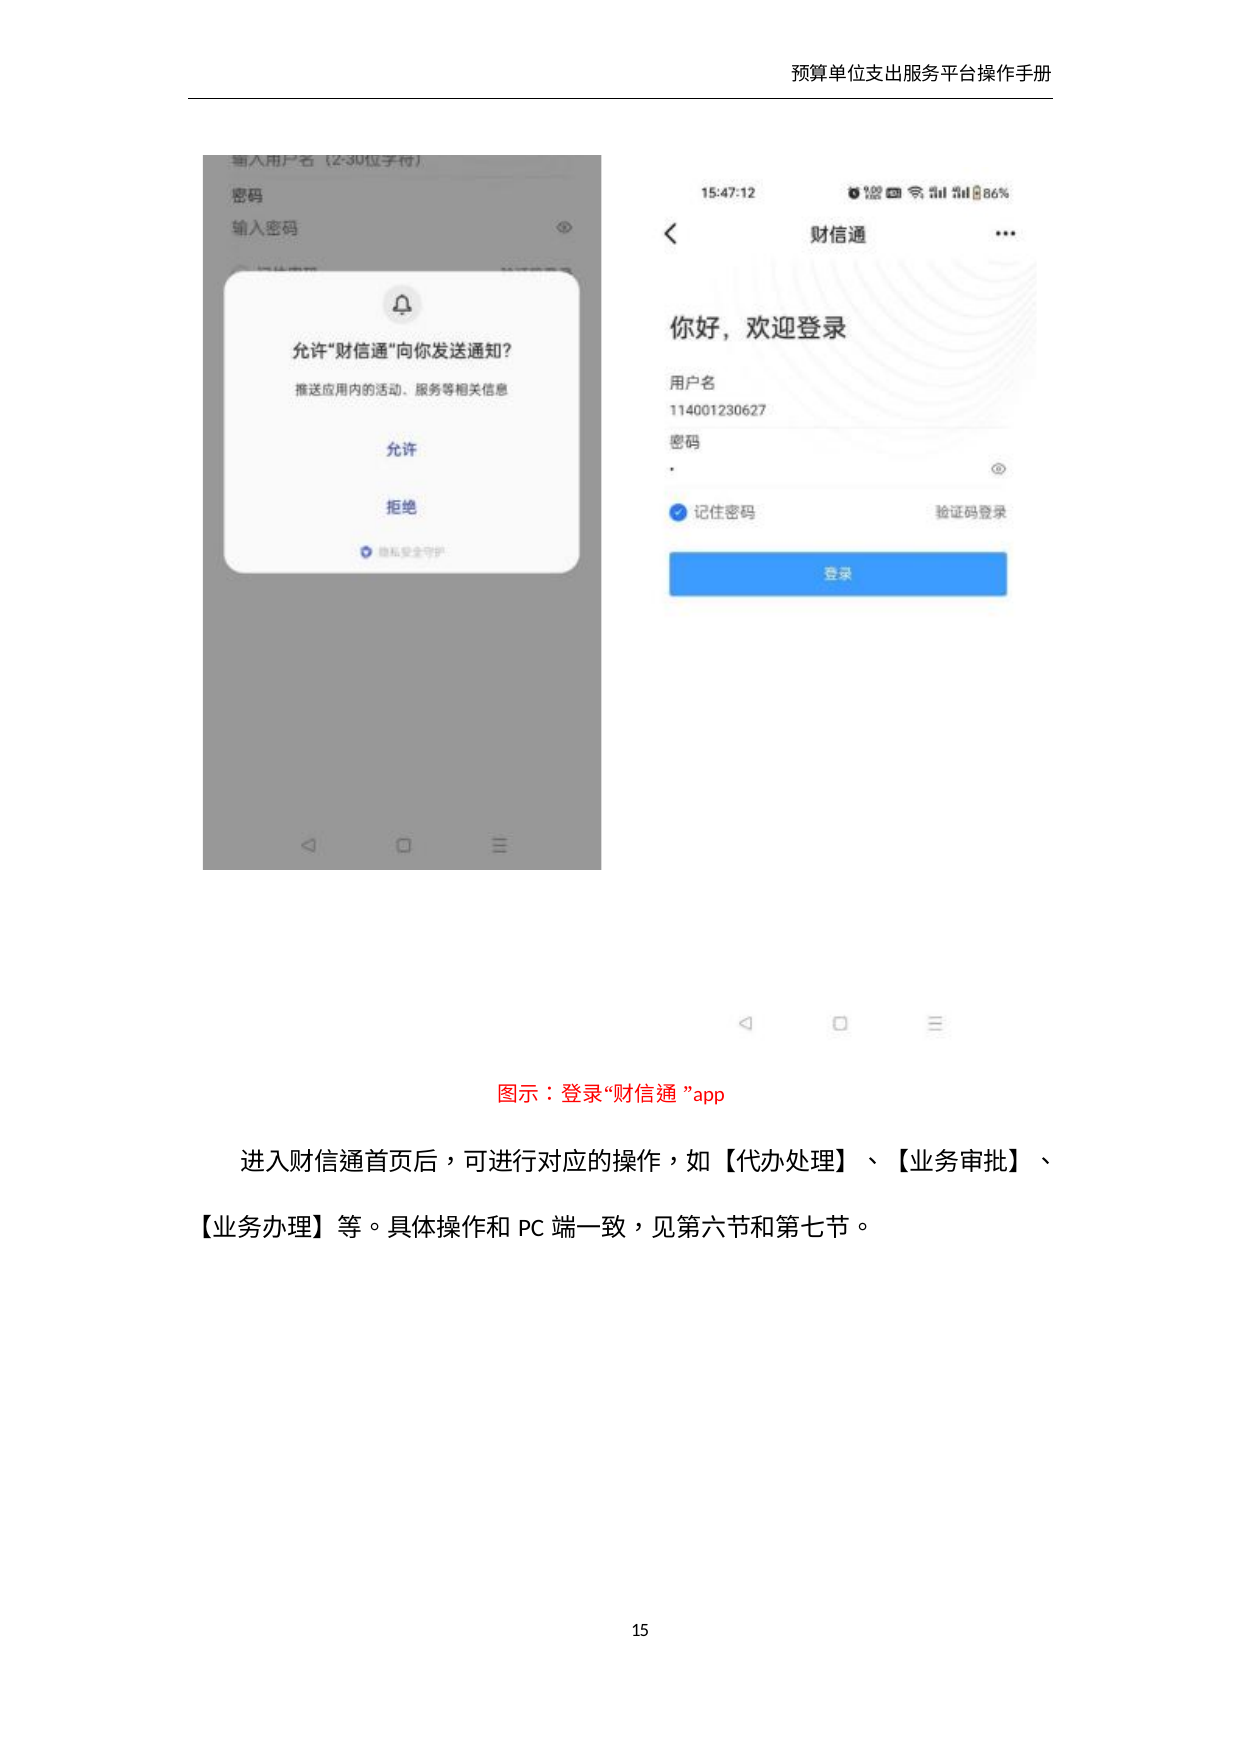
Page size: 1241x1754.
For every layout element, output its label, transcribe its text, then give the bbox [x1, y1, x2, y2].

picture [640, 167, 1037, 1048]
text 进入财信通首页后，可进行对应的操作，如【代办处理】、【业务审批】、 [186, 1146, 1058, 1177]
text 【业务办理】等。具体操作和 PC 端一致，见第六节和第七节。 [188, 1212, 1058, 1243]
picture [202, 155, 602, 870]
text 图示：登录“财信通 ”app [497, 1081, 1058, 1107]
